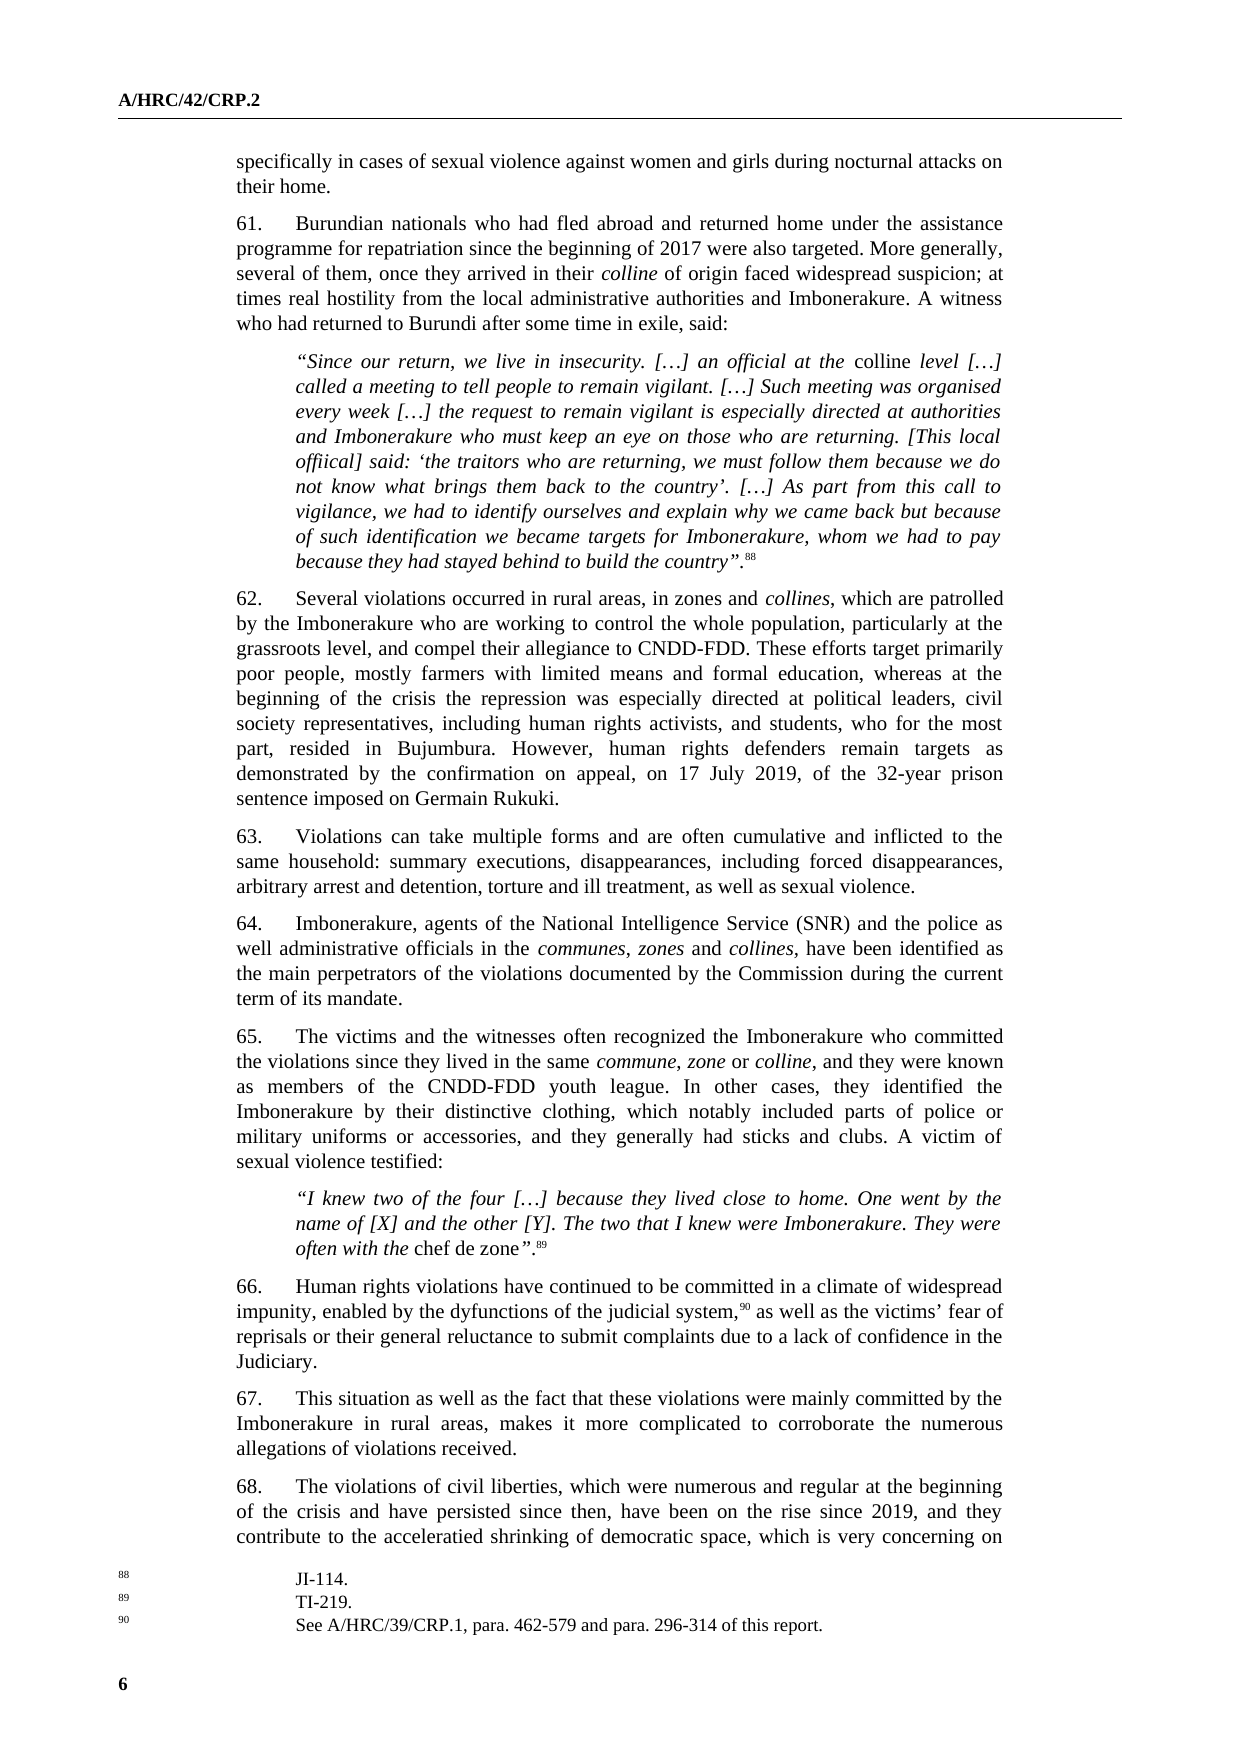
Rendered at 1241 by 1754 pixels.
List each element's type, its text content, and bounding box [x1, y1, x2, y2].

text 65. The victims and the witnesses often recognized the Imbonerakure who committed the violations since they lived in the same commune, zone or colline, and they were known as members of the CNDD-FDD youth league. In other cases, they identified the Imbonerakure by their distinctive clothing, which notably included parts of police or military uniforms or accessories, and they generally had sticks and clubs. A victim of sexual violence testified: [236, 1023, 1004, 1173]
text 64. Imbonerakure, agents of the National Intelligence Service (SNR) and the police as well administrative officials in the communes, zones and collines, have been identified as the main perpetrators of the violations documented by the Commission during the current term of its mandate. [236, 910, 1004, 1010]
text 61. Burundian nationals who had fled abroad and returned home under the assistance programme for repatriation since the beginning of 2017 were also targeted. More generally, several of them, once they arrived in their colline of origin faced widespread suspicion; at times real hostility from the local administrative authorities and Imbonerakure. A witness who had returned to Burundi after some time in exile, said: [236, 210, 1004, 335]
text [236, 1473, 1004, 1548]
text “Since our return, we live in insecurity. […] an official at the colline level […] called a meeting to tell people to remain vigilant. […] Such meeting was organised every week […] the request to remain vigilant is especially directed at authorities and Imbonerakure who must keep an eye on those who are returning. [This local offiical] said: ‘the traitors who are returning, we must follow them because we do not know what brings them back to the country’. […] As part from this call to vigilance, we had to identify ourselves and explain why we came back but because of such identification we became targets for Imbonerakure, whom we had to pay because they had stayed behind to build the country”. [295, 348, 1004, 573]
text 67. This situation as well as the fact that these violations were mainly committed by the Imbonerakure in rural areas, makes it more complicated to corroborate the numerous allegations of violations received. [236, 1385, 1004, 1460]
text 62. Several violations occurred in rural areas, in zones and collines, which are patrolled by the Imbonerakure who are working to control the whole population, particularly at the grassroots level, and compel their allegiance to CNDD-FDD. These efforts target primarily poor people, mostly farmers with limited means and formal education, whereas at the beginning of the crisis the repression was especially directed at political leaders, civil society representatives, including human rights activists, and students, who for the most part, resided in Bujumbura. However, human rights defenders remain targets as demonstrated by the confirmation on appeal, on 17 July 2019, of the 32-year prison sentence imposed on Germain Rukuki. [236, 585, 1004, 810]
text 63. Violations can take multiple forms and are often cumulative and inflicted to the same household: summary executions, disappearances, including forced disappearances, arbitrary arrest and detention, torture and ill treatment, as well as sexual violence. [236, 823, 1004, 898]
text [236, 148, 1004, 198]
text “I knew two of the four […] because they lived close to home. One went by the name of [X] and the other [Y]. The two that I knew were Imbonerakure. They were often with the chef de zone”. [295, 1185, 1004, 1260]
text 66. Human rights violations have continued to be committed in a climate of widespread impunity, enabled by the dyfunctions of the judicial system, as well as the victims’ fear of reprisals or their general reluctance to submit complaints due to a lack of confidence in the Judiciary. [236, 1273, 1004, 1373]
